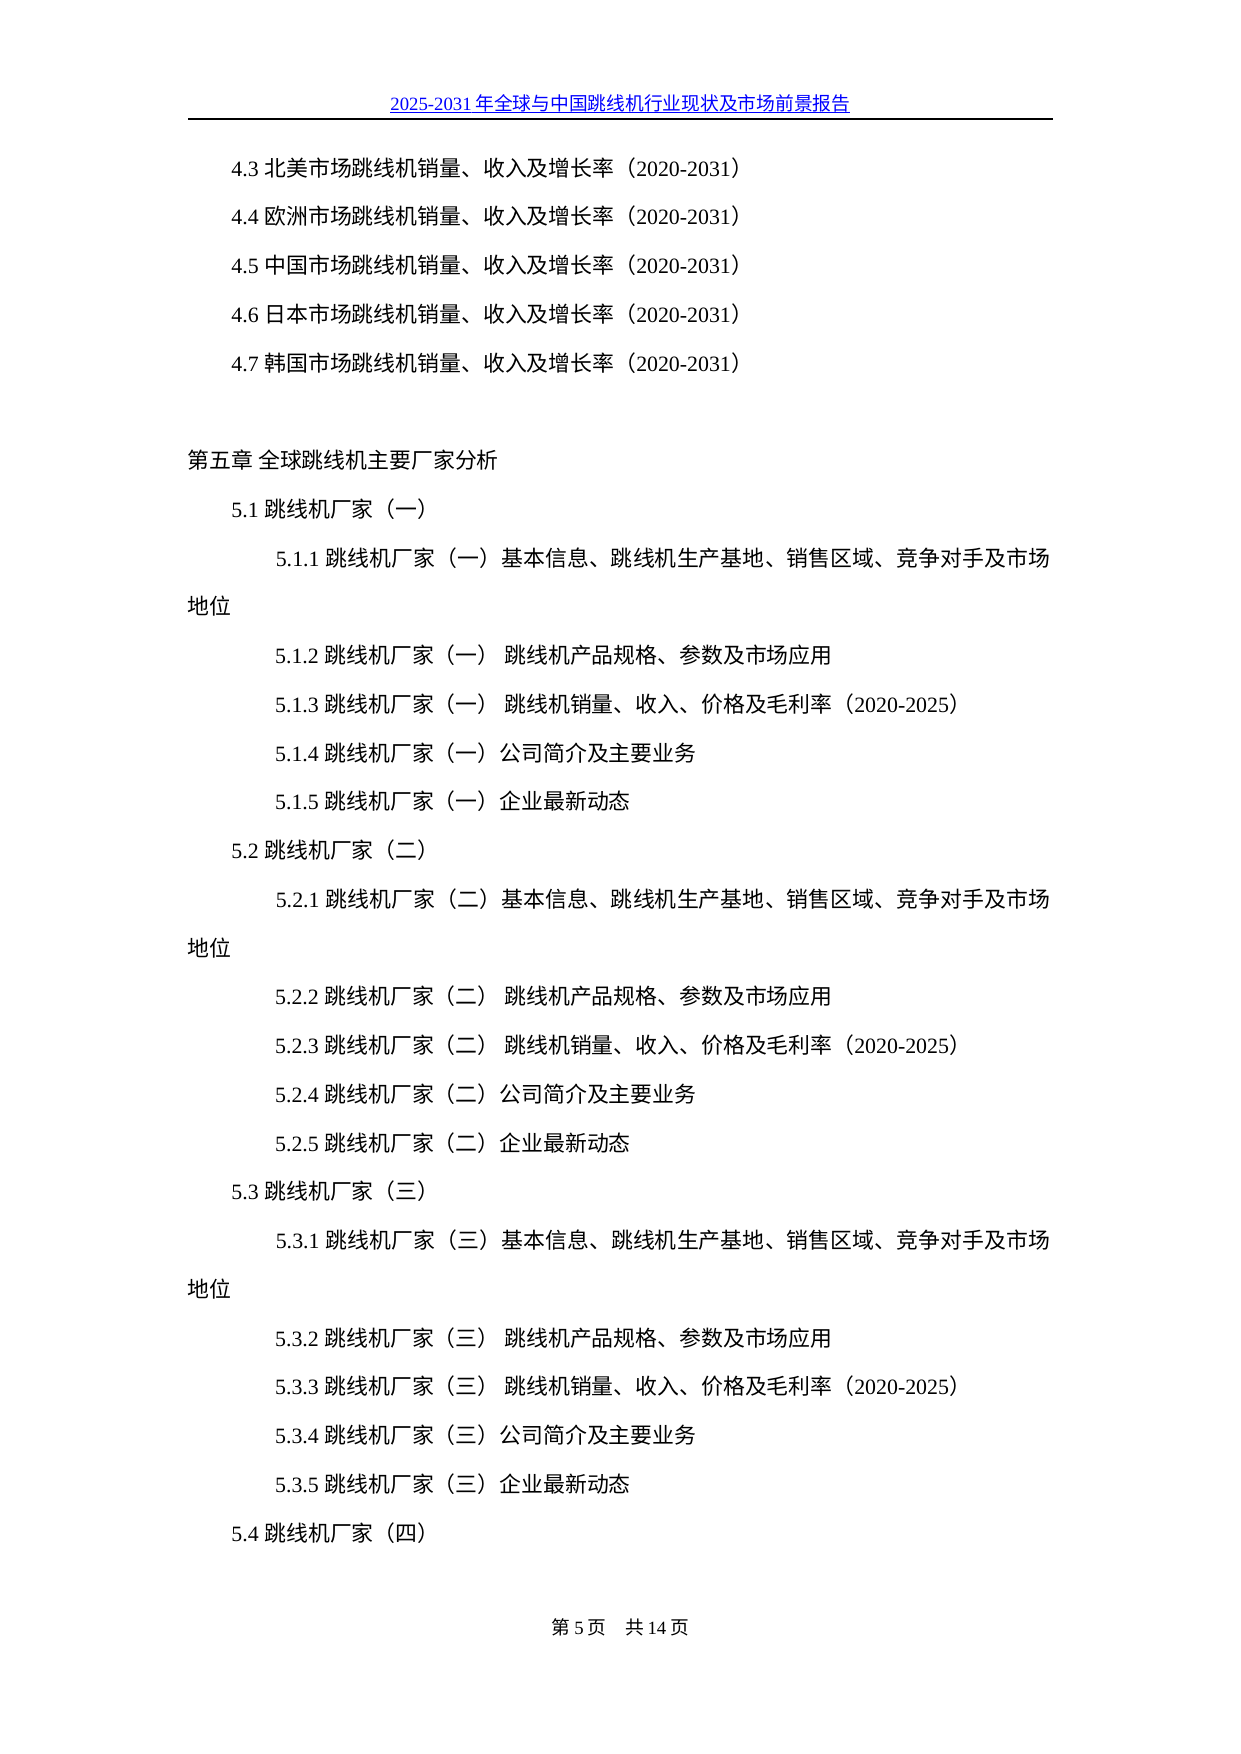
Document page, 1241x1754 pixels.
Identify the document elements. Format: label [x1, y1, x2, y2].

text [187, 150, 1053, 1548]
